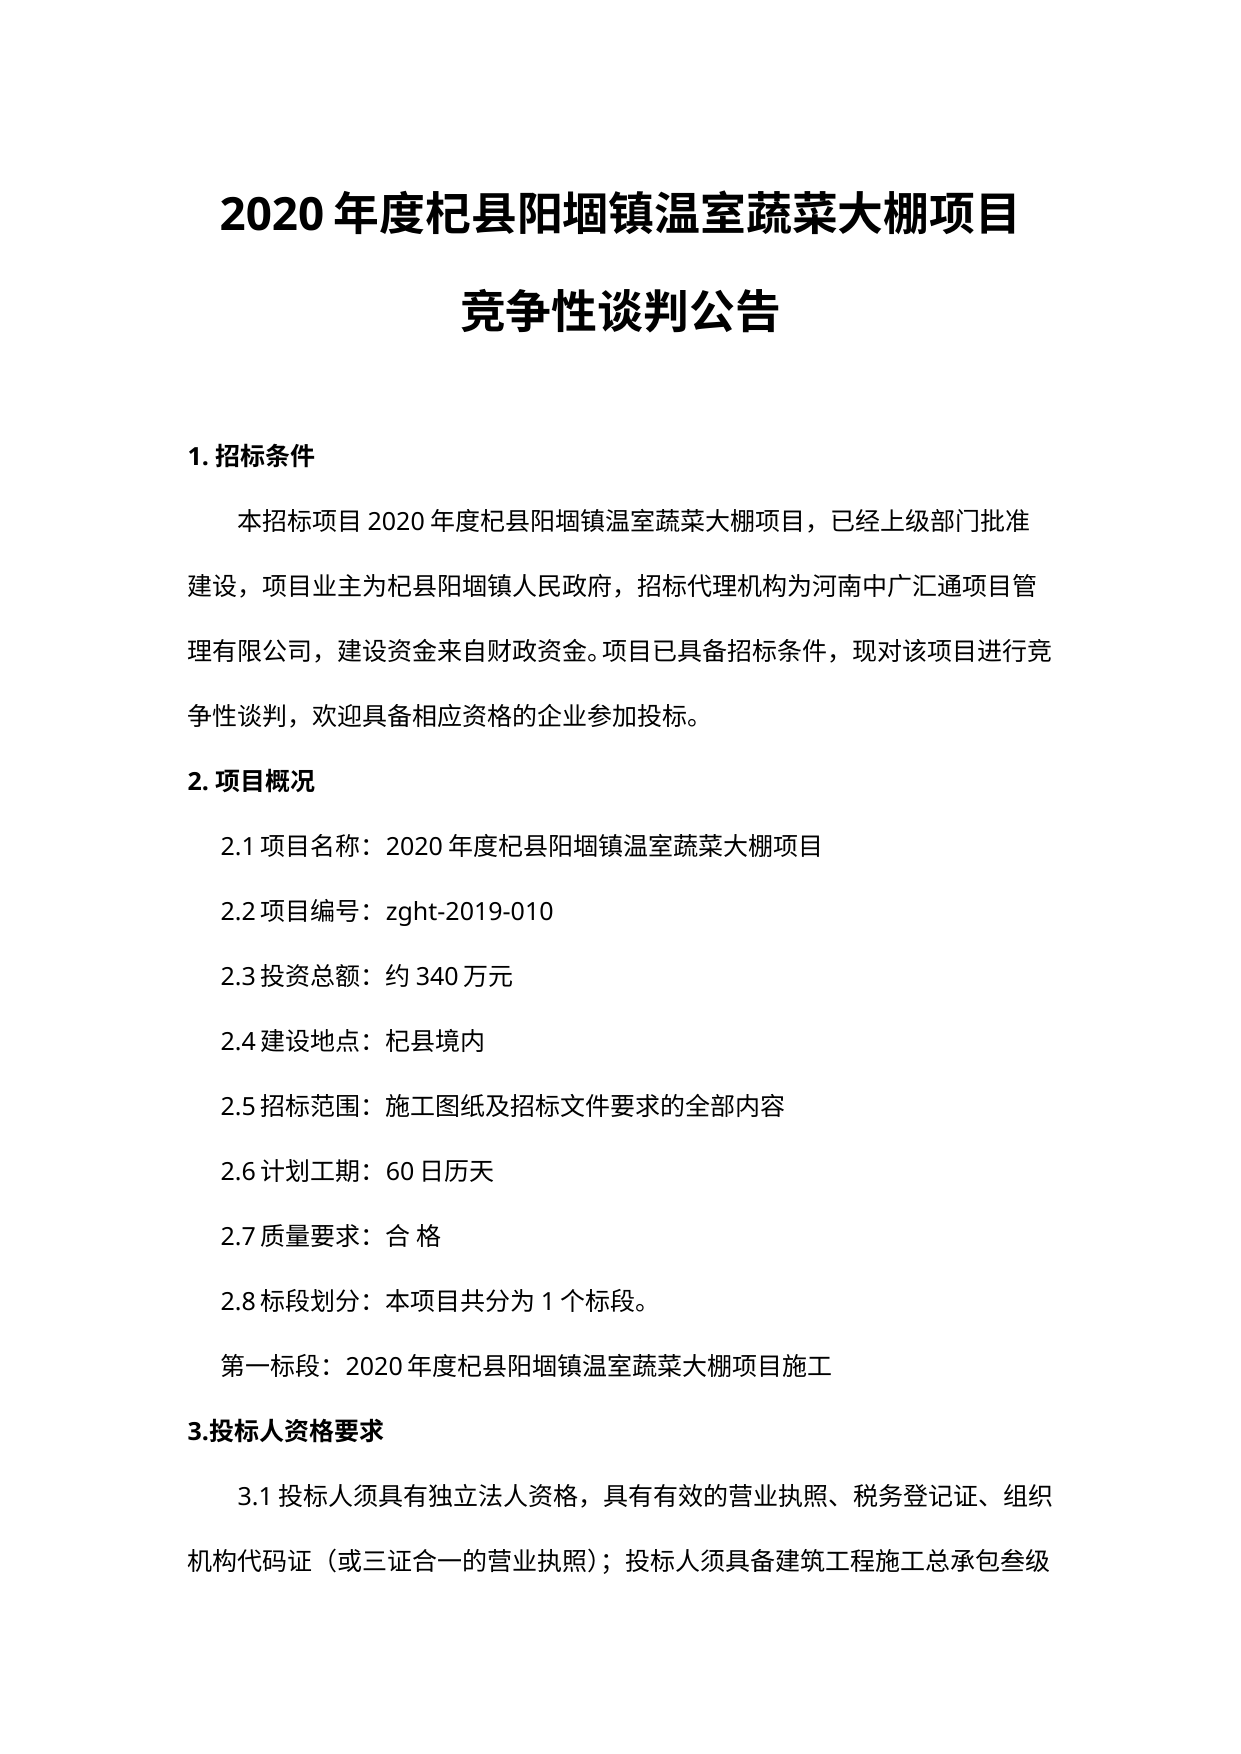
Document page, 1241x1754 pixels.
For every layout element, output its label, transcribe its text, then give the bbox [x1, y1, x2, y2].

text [187, 1462, 1053, 1592]
text 2.5招标范围：施工图纸及招标文件要求的全部内容 [187, 1072, 1053, 1137]
text 1. 招标条件 [187, 422, 1053, 487]
text 2. 项目概况 [187, 747, 1053, 812]
text 第一标段：2020年度杞县阳堌镇温室蔬菜大棚项目施工 [187, 1332, 1053, 1397]
text 2.6计划工期：60日历天 [187, 1137, 1053, 1202]
text 本招标项目2020年度杞县阳堌镇温室蔬菜大棚项目，已经上级部门批准建设，项目业主为杞县阳堌镇人民政府，招标代理机构为河南中广汇通项目管理有限公司，建设资金来自财政资金。项目已具备招标条件，现对该项目进行竞争性谈判，欢迎具备相应资格的企业参加投标。 [187, 487, 1053, 747]
text 2.2项目编号：zght-2019-010 [187, 877, 1053, 942]
text 2.3投资总额：约340万元 [187, 942, 1053, 1007]
text 2.1项目名称：2020年度杞县阳堌镇温室蔬菜大棚项目 [187, 812, 1053, 877]
text 2020年度杞县阳堌镇温室蔬菜大棚项目 [187, 162, 1053, 259]
text 竞争性谈判公告 [187, 259, 1053, 357]
text 2.4建设地点：杞县境内 [187, 1007, 1053, 1072]
text 3.投标人资格要求 [187, 1397, 1053, 1462]
text 2.7质量要求：合 格 [187, 1202, 1053, 1267]
text 2.8标段划分：本项目共分为1个标段。 [187, 1267, 1053, 1332]
